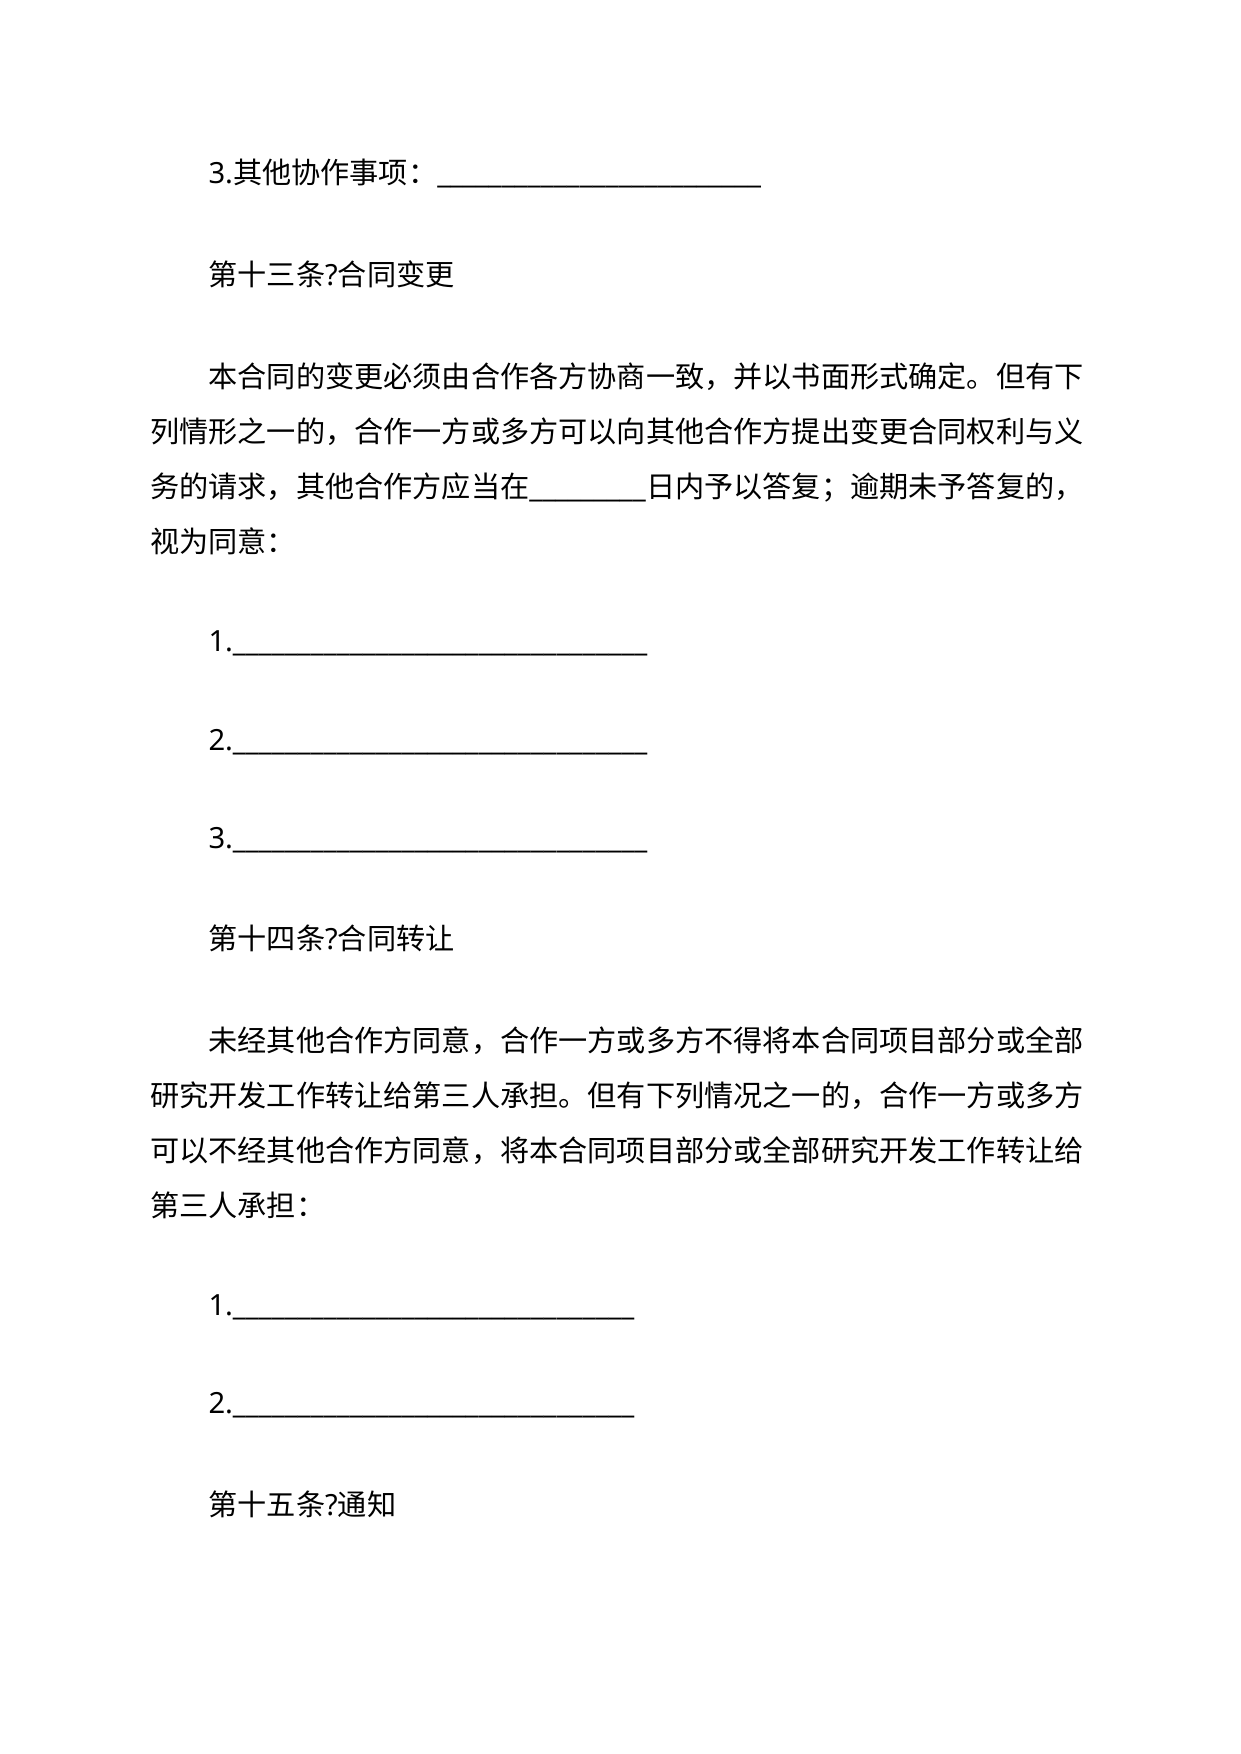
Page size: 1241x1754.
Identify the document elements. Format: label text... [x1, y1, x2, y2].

text 第十四条?合同转让 [150, 916, 1090, 958]
text 本合同的变更必须由合作各方协商一致，并以书面形式确定。但有下列情形之一的，合作一方或多方可以向其他合作方提出变更合同权利与义务的请求，其他合作方应当在_________日内予以答复；逾期未予答复的，视为同意： [150, 354, 1090, 561]
text 未经其他合作方同意，合作一方或多方不得将本合同项目部分或全部研究开发工作转让给第三人承担。但有下列情况之一的，合作一方或多方可以不经其他合作方同意，将本合同项目部分或全部研究开发工作转让给第三人承担： [150, 1018, 1090, 1225]
text 1._______________________________ [150, 1284, 1090, 1324]
text 1.________________________________ [150, 621, 1090, 660]
text 第十三条?合同变更 [150, 252, 1090, 294]
text 第十五条?通知 [150, 1481, 1090, 1523]
text 3.其他协作事项：_________________________ [150, 150, 1090, 192]
text 2._______________________________ [150, 1383, 1090, 1422]
text 3.________________________________ [150, 817, 1090, 857]
text 2.________________________________ [150, 719, 1090, 759]
